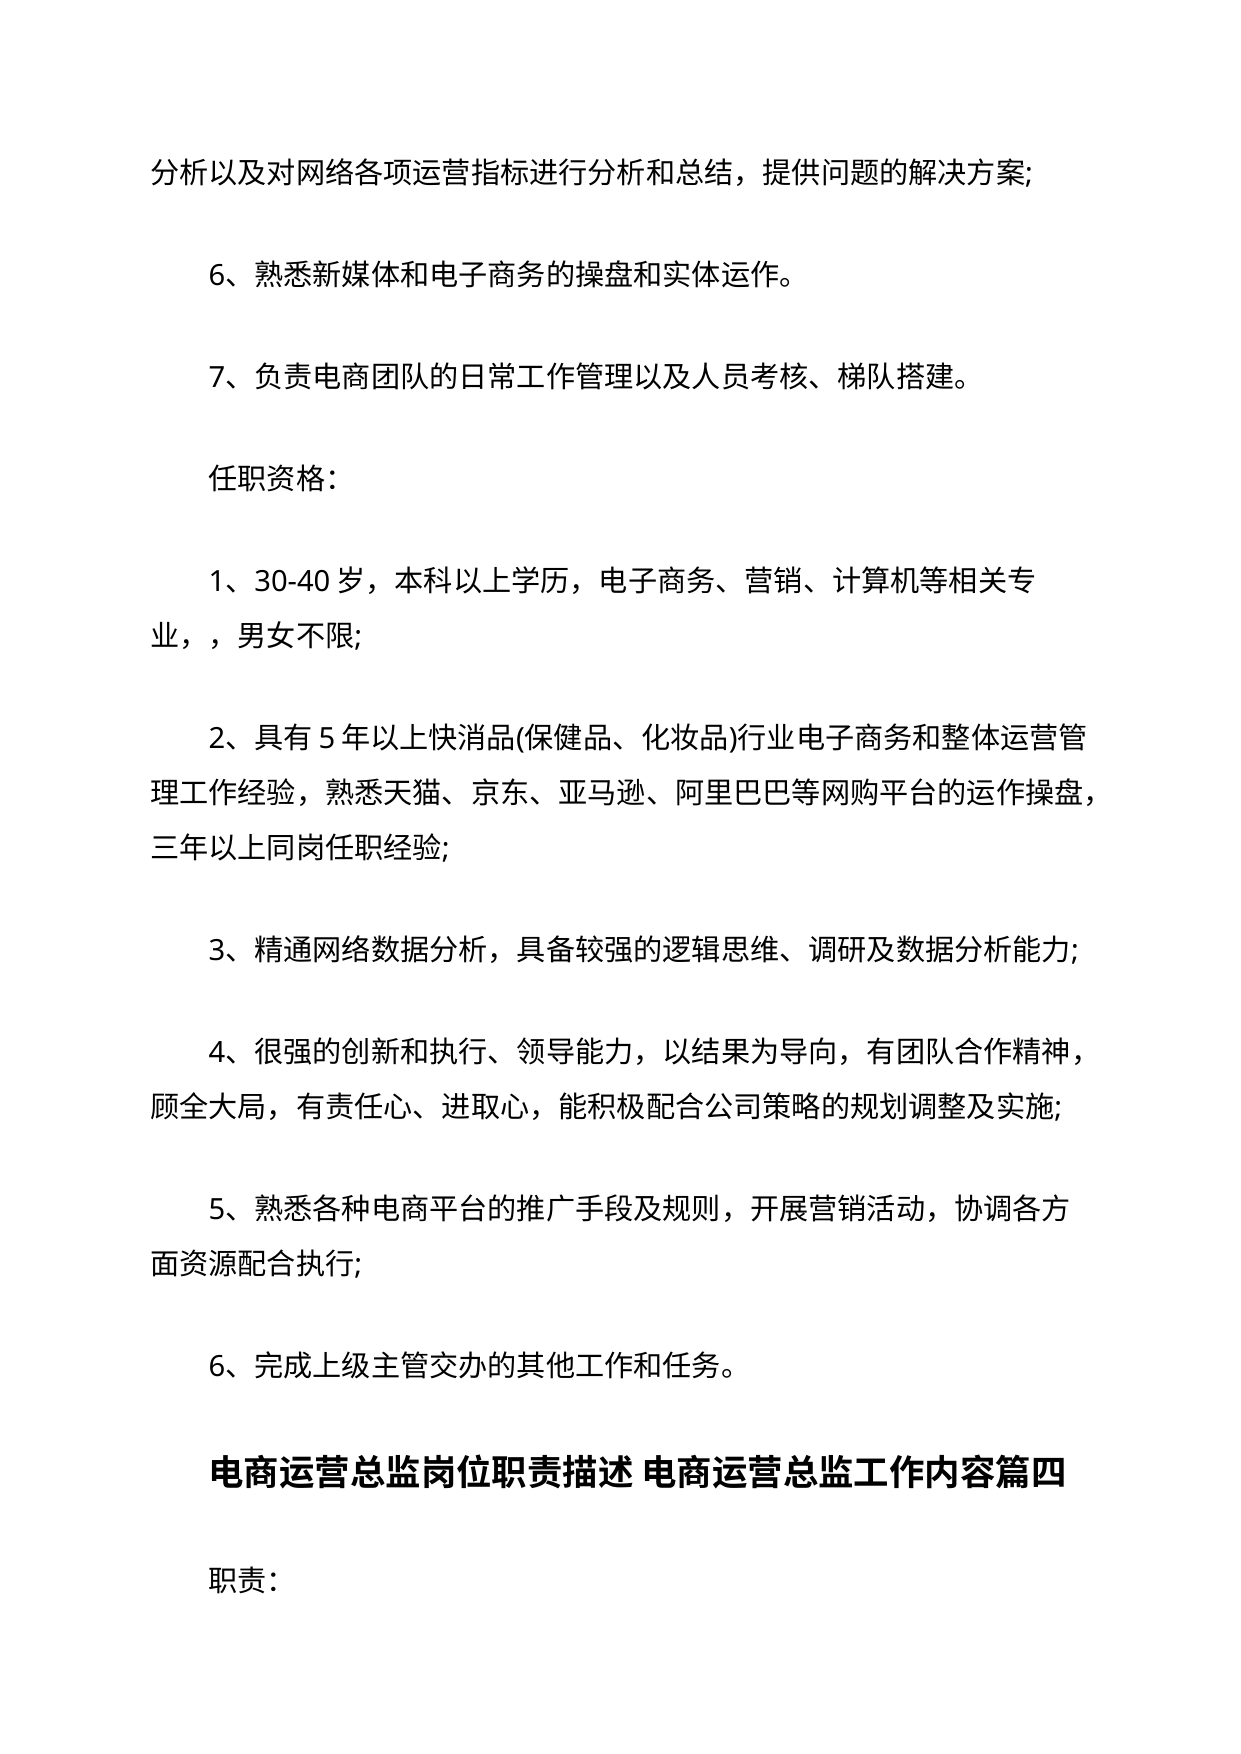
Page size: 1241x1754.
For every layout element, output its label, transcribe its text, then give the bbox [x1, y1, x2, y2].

text 1、30-40岁，本科以上学历，电子商务、营销、计算机等相关专业，，男女不限; [150, 558, 1090, 655]
text 电商运营总监岗位职责描述 电商运营总监工作内容篇四 [150, 1444, 1090, 1496]
text 4、很强的创新和执行、领导能力，以结果为导向，有团队合作精神，顾全大局，有责任心、进取心，能积极配合公司策略的规划调整及实施; [150, 1028, 1090, 1126]
text 7、负责电商团队的日常工作管理以及人员考核、梯队搭建。 [150, 354, 1090, 396]
text 6、熟悉新媒体和电子商务的操盘和实体运作。 [150, 252, 1090, 294]
text 任职资格： [150, 456, 1090, 498]
text 2、具有5年以上快消品(保健品、化妆品)行业电子商务和整体运营管理工作经验，熟悉天猫、京东、亚马逊、阿里巴巴等网购平台的运作操盘，三年以上同岗任职经验; [150, 715, 1090, 867]
text 3、精通网络数据分析，具备较强的逻辑思维、调研及数据分析能力; [150, 927, 1090, 969]
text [150, 150, 1090, 192]
text 职责： [150, 1558, 1090, 1600]
text 6、完成上级主管交办的其他工作和任务。 [150, 1342, 1090, 1385]
text 5、熟悉各种电商平台的推广手段及规则，开展营销活动，协调各方面资源配合执行; [150, 1186, 1090, 1283]
